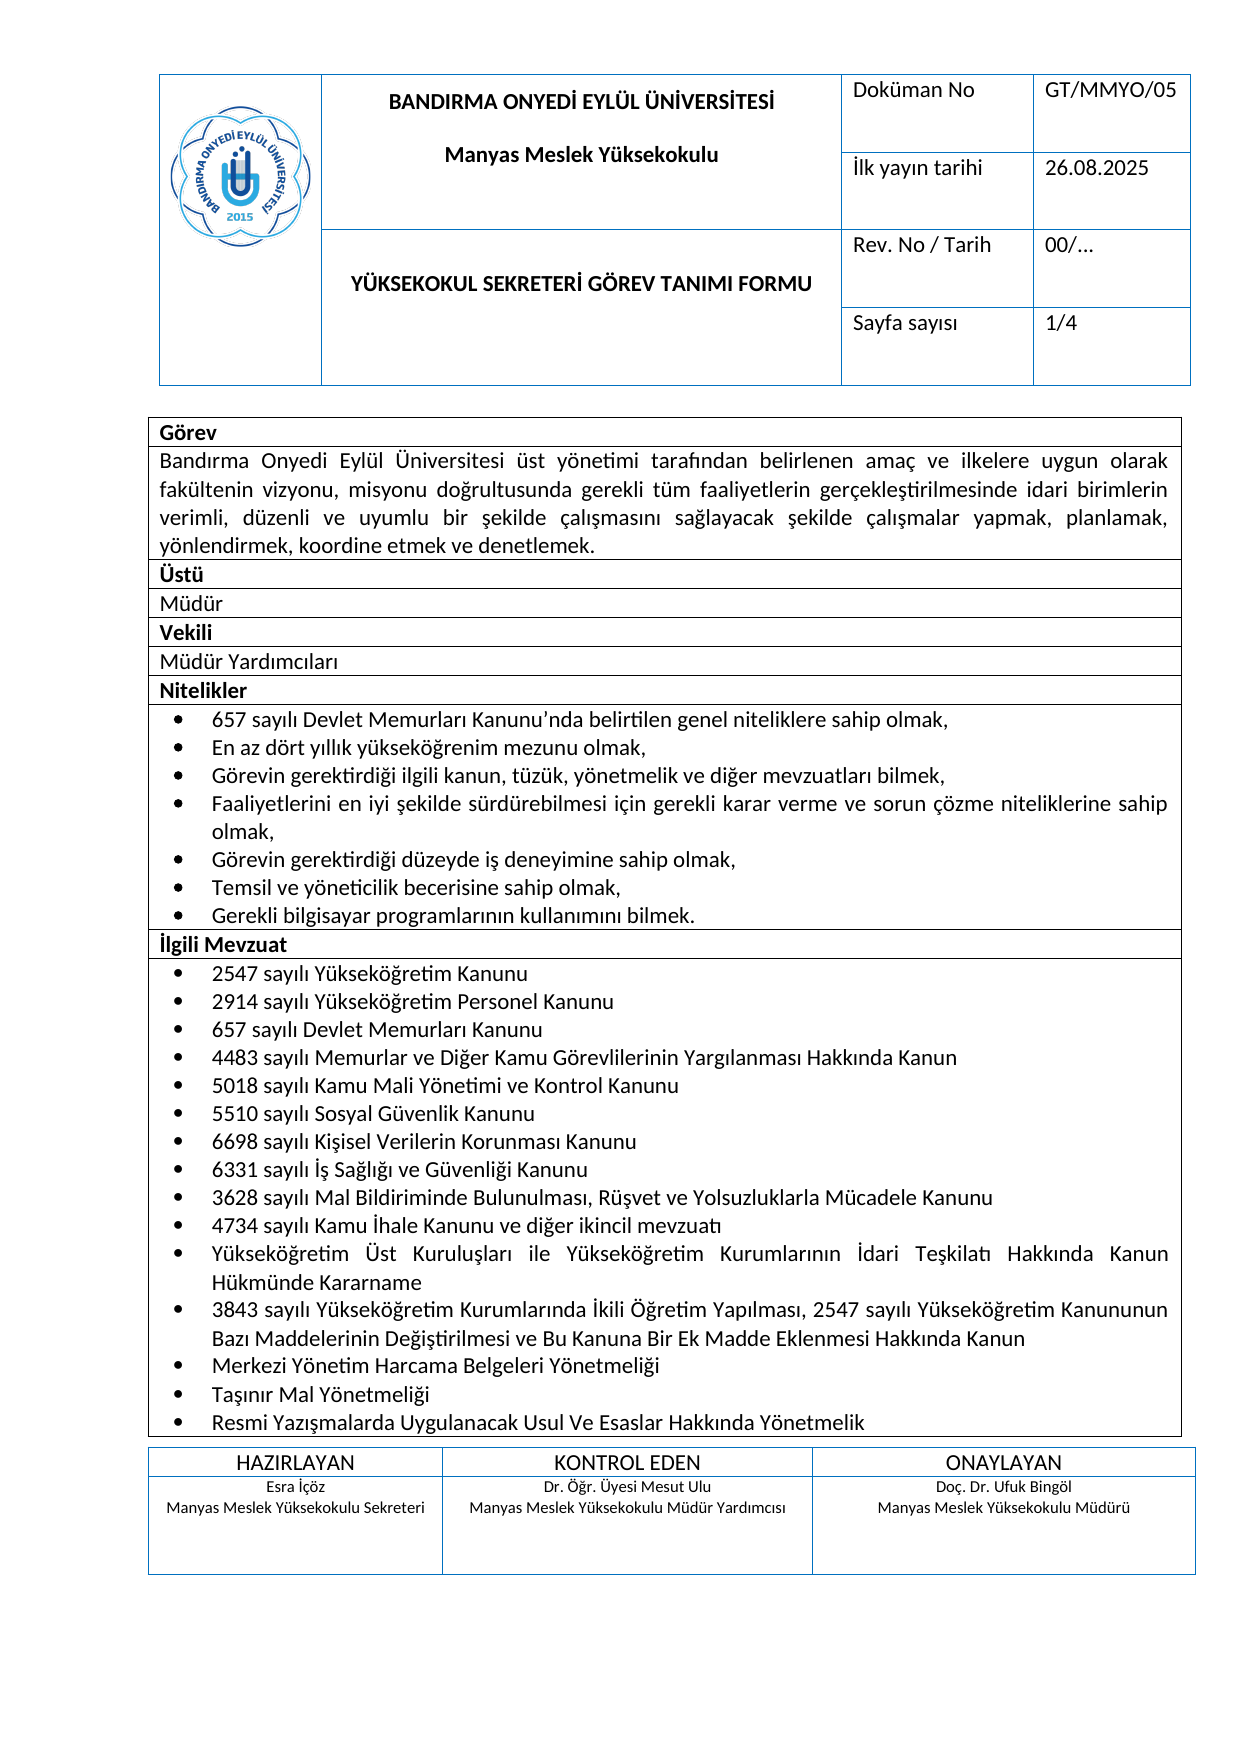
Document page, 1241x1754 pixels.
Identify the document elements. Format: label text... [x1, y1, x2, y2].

table_cell Vekili [149, 618, 1181, 646]
table_cell Nitelikler [149, 676, 1181, 704]
table_cell 657 sayılı Devlet Memurları Kanunu’nda belirtilen genel niteliklere sahip olmak, En az dört yıllık yükseköğrenim mezunu olmak, Görevin gerektirdiği ilgili kanun, tüzük, yönetmelik ve diğer mevzuatları bilmek, Faaliyetlerini en iyi şekilde sürdürebilmesi için gerekli karar verme ve sorun çözme niteliklerine sahip olmak, Görevin gerektirdiği düzeyde iş deneyimine sahip olmak, Temsil ve yöneticilik becerisine sahip olmak, Gerekli bilgisayar programlarının kullanımını bilmek. [149, 705, 1181, 929]
table_header Görev [149, 418, 1181, 446]
table_cell Bandırma Onyedi Eylül Üniversitesi üst yönetimi tarafından belirlenen amaç ve ilkelere uygun olarak fakültenin vizyonu, misyonu doğrultusunda gerekli tüm faaliyetlerin gerçekleştirilmesinde idari birimlerin verimli, düzenli ve uyumlu bir şekilde çalışmasını sağlayacak şekilde çalışmalar yapmak, planlamak, yönlendirmek, koordine etmek ve denetlemek. [149, 447, 1181, 559]
table_cell Müdür Yardımcıları [149, 647, 1181, 675]
picture [170, 106, 311, 247]
table_cell Üstü [149, 560, 1181, 588]
table_cell İlgili Mevzuat [149, 930, 1181, 958]
table_cell Müdür [149, 589, 1181, 617]
